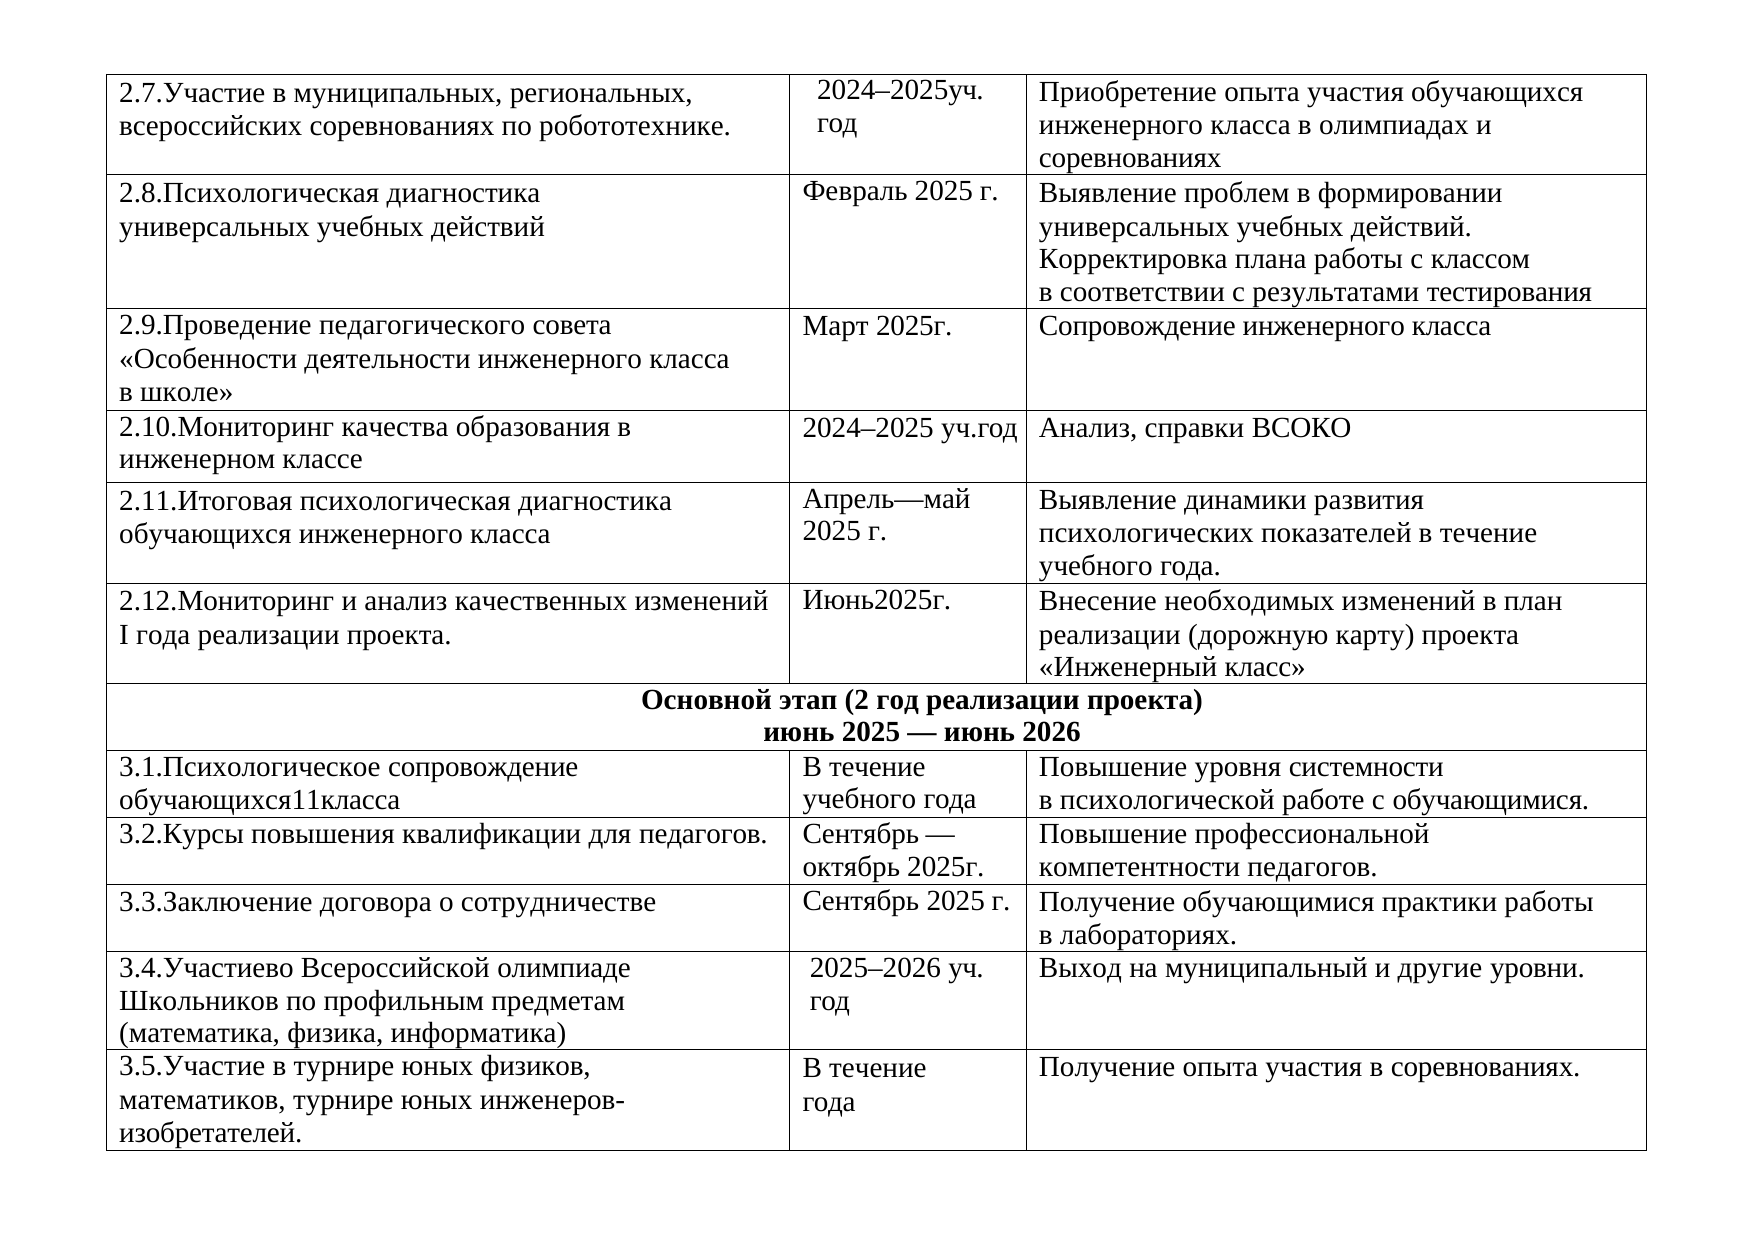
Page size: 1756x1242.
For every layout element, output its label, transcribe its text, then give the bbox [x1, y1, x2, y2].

table_cell 3.2.Курсы повышения квалификации для педагогов. [107, 818, 789, 884]
table_header 2.7.Участие в муниципальных, региональных, всероссийских соревнованиях по робототехнике. [107, 75, 789, 174]
table_cell 2.10.Мониторинг качества образования в инженерном классе [107, 411, 789, 482]
table_cell Повышение профессиональной компетентности педагогов. [1027, 818, 1646, 884]
table_cell Повышение уровня системности в психологической работе с обучающимися. [1027, 751, 1646, 817]
table_cell Июнь2025г. [790, 584, 1026, 683]
table_cell 2.12.Мониторинг и анализ качественных изменений I года реализации проекта. [107, 584, 789, 683]
table_cell 2.9.Проведение педагогического совета «Особенности деятельности инженерного класса в школе» [107, 309, 789, 410]
table_cell В течение года [790, 1050, 1026, 1150]
table_cell 3.1.Психологическое сопровождение обучающихся11класса [107, 751, 789, 817]
table_cell Сентябрь 2025 г. [790, 885, 1026, 951]
table_cell 2.8.Психологическая диагностика универсальных учебных действий [107, 175, 789, 308]
table_cell Февраль 2025 г. [790, 175, 1026, 308]
table_cell 3.4.Участиево Всероссийской олимпиаде Школьников по профильным предметам (математика, физика, информатика) [107, 952, 789, 1049]
table_cell Апрель—май 2025 г. [790, 483, 1026, 582]
table_cell Получение обучающимися практики работы в лабораториях. [1027, 885, 1646, 951]
table_cell Анализ, справки ВСОКО [1027, 411, 1646, 482]
table_cell Выход на муниципальный и другие уровни. [1027, 952, 1646, 1049]
table_header Приобретение опыта участия обучающихся инженерного класса в олимпиадах и соревнованиях [1027, 75, 1646, 174]
table_cell Выявление проблем в формировании универсальных учебных действий. Корректировка плана работы с классом в соответствии с результатами тестирования [1027, 175, 1646, 308]
table_cell 2025–2026 уч. год [790, 952, 1026, 1049]
table_cell Сентябрь — октябрь 2025г. [790, 818, 1026, 884]
table_cell Март 2025г. [790, 309, 1026, 410]
table_cell Основной этап (2 год реализации проекта) июнь 2025 — июнь 2026 [107, 684, 1646, 750]
table_cell 3.5.Участие в турнире юных физиков, математиков, турнире юных инженеров- изобретателей. [107, 1050, 789, 1150]
table_cell Выявление динамики развития психологических показателей в течение учебного года. [1027, 483, 1646, 582]
table_cell Внесение необходимых изменений в план реализации (дорожную карту) проекта «Инженерный класс» [1027, 584, 1646, 683]
table_cell Сопровождение инженерного класса [1027, 309, 1646, 410]
table_cell Получение опыта участия в соревнованиях. [1027, 1050, 1646, 1150]
table_cell В течение учебного года [790, 751, 1026, 817]
table_cell 2024–2025 уч.год [790, 411, 1026, 482]
table_cell 3.3.Заключение договора о сотрудничестве [107, 885, 789, 951]
table_cell 2.11.Итоговая психологическая диагностика обучающихся инженерного класса [107, 483, 789, 582]
table_header 2024–2025уч. год [790, 75, 1026, 174]
